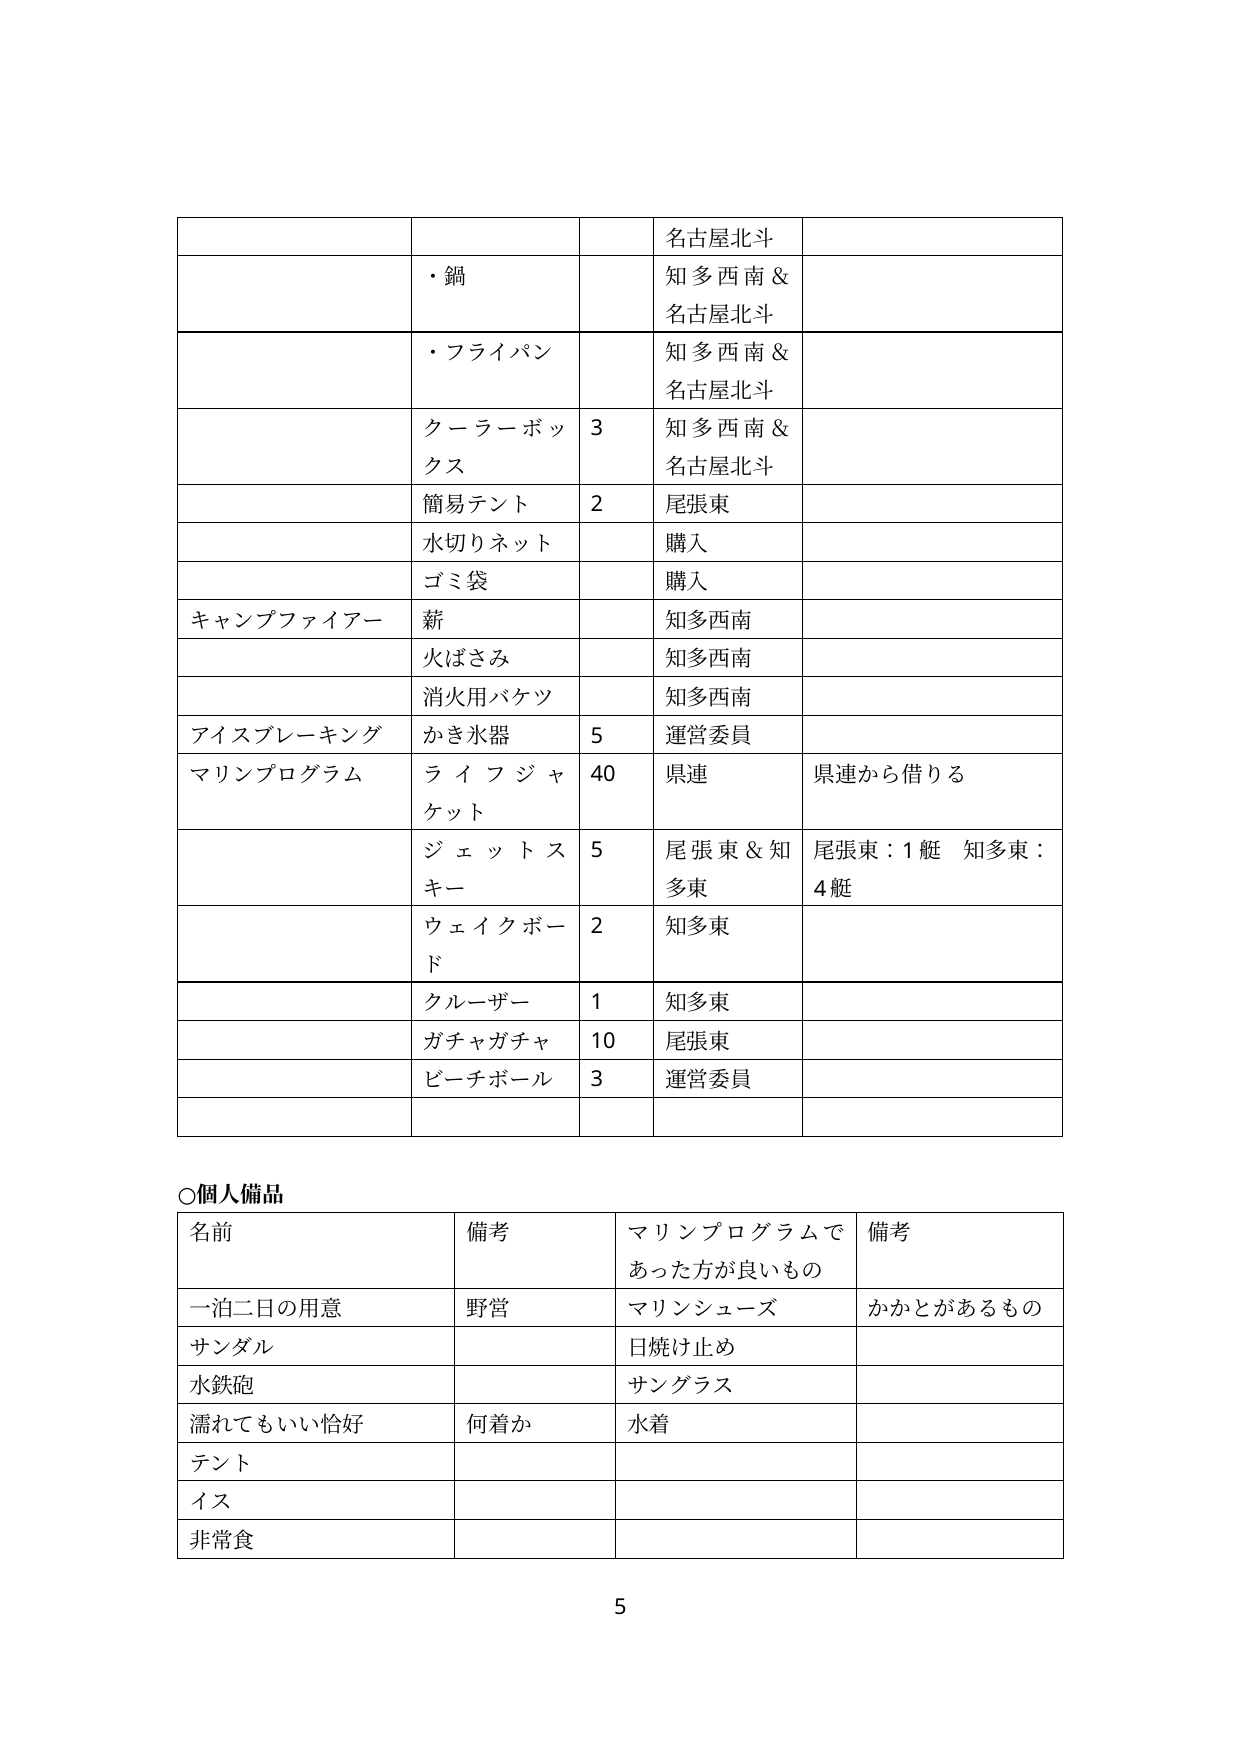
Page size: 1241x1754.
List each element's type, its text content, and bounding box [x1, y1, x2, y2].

table_cell [178, 409, 411, 483]
table_cell 薪 [412, 600, 579, 638]
table_cell [803, 218, 1062, 255]
table_cell 何着か [455, 1404, 615, 1442]
table_cell 知多西南＆名古屋北斗 [654, 333, 802, 407]
table_cell サングラス [616, 1366, 856, 1403]
table_cell [654, 1098, 802, 1136]
table_cell 県連から借りる [803, 754, 1062, 829]
table_cell [178, 983, 411, 1020]
table_cell 購入 [654, 523, 802, 561]
table_cell 3 [580, 1060, 653, 1097]
table_cell [178, 218, 411, 255]
table_cell テント [178, 1443, 454, 1480]
table_cell ライフジャケット [412, 754, 579, 829]
table_cell クーラーボックス [412, 409, 579, 483]
table_cell ・鍋 [412, 256, 579, 331]
table_cell [803, 906, 1062, 981]
table_cell [580, 523, 653, 561]
table_cell [803, 562, 1062, 599]
table_cell キャンプファイアー [178, 600, 411, 638]
table_cell 5 [580, 716, 653, 753]
table_cell 火ばさみ [412, 639, 579, 676]
table_cell [857, 1443, 1063, 1480]
table_cell [178, 256, 411, 331]
table_cell 尾張東＆知多東 [654, 830, 802, 905]
table_cell 一泊二日の用意 [178, 1289, 454, 1326]
table_cell [580, 639, 653, 676]
table_cell [803, 983, 1062, 1020]
table_cell 知多西南 [654, 600, 802, 638]
table_cell [178, 906, 411, 981]
table_cell [455, 1327, 615, 1365]
table_cell 県連 [654, 754, 802, 829]
table_cell [178, 830, 411, 905]
table_cell サンダル [178, 1327, 454, 1365]
table_cell [857, 1404, 1063, 1442]
table_cell 知多西南 [654, 677, 802, 715]
table_cell ・フライパン [412, 333, 579, 407]
table_cell [178, 485, 411, 522]
table_cell [178, 1021, 411, 1058]
table_cell 簡易テント [412, 485, 579, 522]
table_cell ジェットスキー [412, 830, 579, 905]
table_header 備考 [857, 1213, 1063, 1288]
table_cell 尾張東：1艇 知多東：4艇 [803, 830, 1062, 905]
table_cell [455, 1481, 615, 1519]
text ○個人備品 [177, 1174, 1063, 1212]
table_cell [580, 256, 653, 331]
table_cell かき氷器 [412, 716, 579, 753]
table_cell [803, 1060, 1062, 1097]
table_cell [803, 639, 1062, 676]
table_cell [580, 562, 653, 599]
table_cell アイスブレーキング [178, 716, 411, 753]
table_header 備考 [455, 1213, 615, 1288]
table_cell 日焼け止め [616, 1327, 856, 1365]
table_cell [803, 485, 1062, 522]
table_cell 運営委員 [654, 716, 802, 753]
table_cell [178, 677, 411, 715]
table_cell 3 [580, 409, 653, 483]
table_cell マリンシューズ [616, 1289, 856, 1326]
table_cell [455, 1366, 615, 1403]
table_cell [455, 1520, 615, 1557]
table_cell [455, 1443, 615, 1480]
table_cell 水鉄砲 [178, 1366, 454, 1403]
table_cell 1 [580, 983, 653, 1020]
table_cell [803, 1021, 1062, 1058]
table_cell [803, 256, 1062, 331]
table_cell 消火用バケツ [412, 677, 579, 715]
table_cell かかとがあるもの [857, 1289, 1063, 1326]
table_cell ウェイクボード [412, 906, 579, 981]
table_cell 水着 [616, 1404, 856, 1442]
table_cell 40 [580, 754, 653, 829]
table_cell [803, 409, 1062, 483]
table_cell 5 [580, 830, 653, 905]
table_cell 知多東 [654, 906, 802, 981]
table_cell [803, 677, 1062, 715]
table_cell ・菜箸 [412, 218, 579, 255]
table_cell [803, 333, 1062, 407]
table_cell [857, 1520, 1063, 1557]
table_cell [580, 218, 653, 255]
table_cell [580, 1098, 653, 1136]
table_cell 野営 [455, 1289, 615, 1326]
table_cell 2 [580, 485, 653, 522]
table_cell [580, 677, 653, 715]
table_cell 知多西南 [654, 639, 802, 676]
table_cell 知多西南＆名古屋北斗 [654, 409, 802, 483]
table_cell ガチャガチャ [412, 1021, 579, 1058]
table_cell 水切りネット [412, 523, 579, 561]
table_cell [857, 1327, 1063, 1365]
table_cell 知多西南＆名古屋北斗 [654, 218, 802, 255]
table_cell [616, 1520, 856, 1557]
table_cell [580, 600, 653, 638]
table_cell [616, 1443, 856, 1480]
table_cell [803, 600, 1062, 638]
table_cell [857, 1366, 1063, 1403]
table_cell [803, 1098, 1062, 1136]
table_cell マリンプログラム [178, 754, 411, 829]
table_cell [178, 1098, 411, 1136]
table_cell 10 [580, 1021, 653, 1058]
table_cell 知多西南＆名古屋北斗 [654, 256, 802, 331]
table_cell 2 [580, 906, 653, 981]
table_cell 知多東 [654, 983, 802, 1020]
table_cell 尾張東 [654, 1021, 802, 1058]
table_cell [178, 523, 411, 561]
table_cell 尾張東 [654, 485, 802, 522]
table_cell [178, 1060, 411, 1097]
table_cell 運営委員 [654, 1060, 802, 1097]
table_cell ゴミ袋 [412, 562, 579, 599]
table_cell 非常食 [178, 1520, 454, 1557]
table_cell イス [178, 1481, 454, 1519]
table_cell 濡れてもいい恰好 [178, 1404, 454, 1442]
table_header マリンプログラムであった方が良いもの [616, 1213, 856, 1288]
table_cell [580, 333, 653, 407]
table_cell [178, 333, 411, 407]
table_cell [178, 639, 411, 676]
table_cell 購入 [654, 562, 802, 599]
table_header 名前 [178, 1213, 454, 1288]
table_cell [178, 562, 411, 599]
table_cell [857, 1481, 1063, 1519]
table_cell [616, 1481, 856, 1519]
table_cell クルーザー [412, 983, 579, 1020]
table_cell ビーチボール [412, 1060, 579, 1097]
table_cell [803, 716, 1062, 753]
table_cell [803, 523, 1062, 561]
table_cell [412, 1098, 579, 1136]
